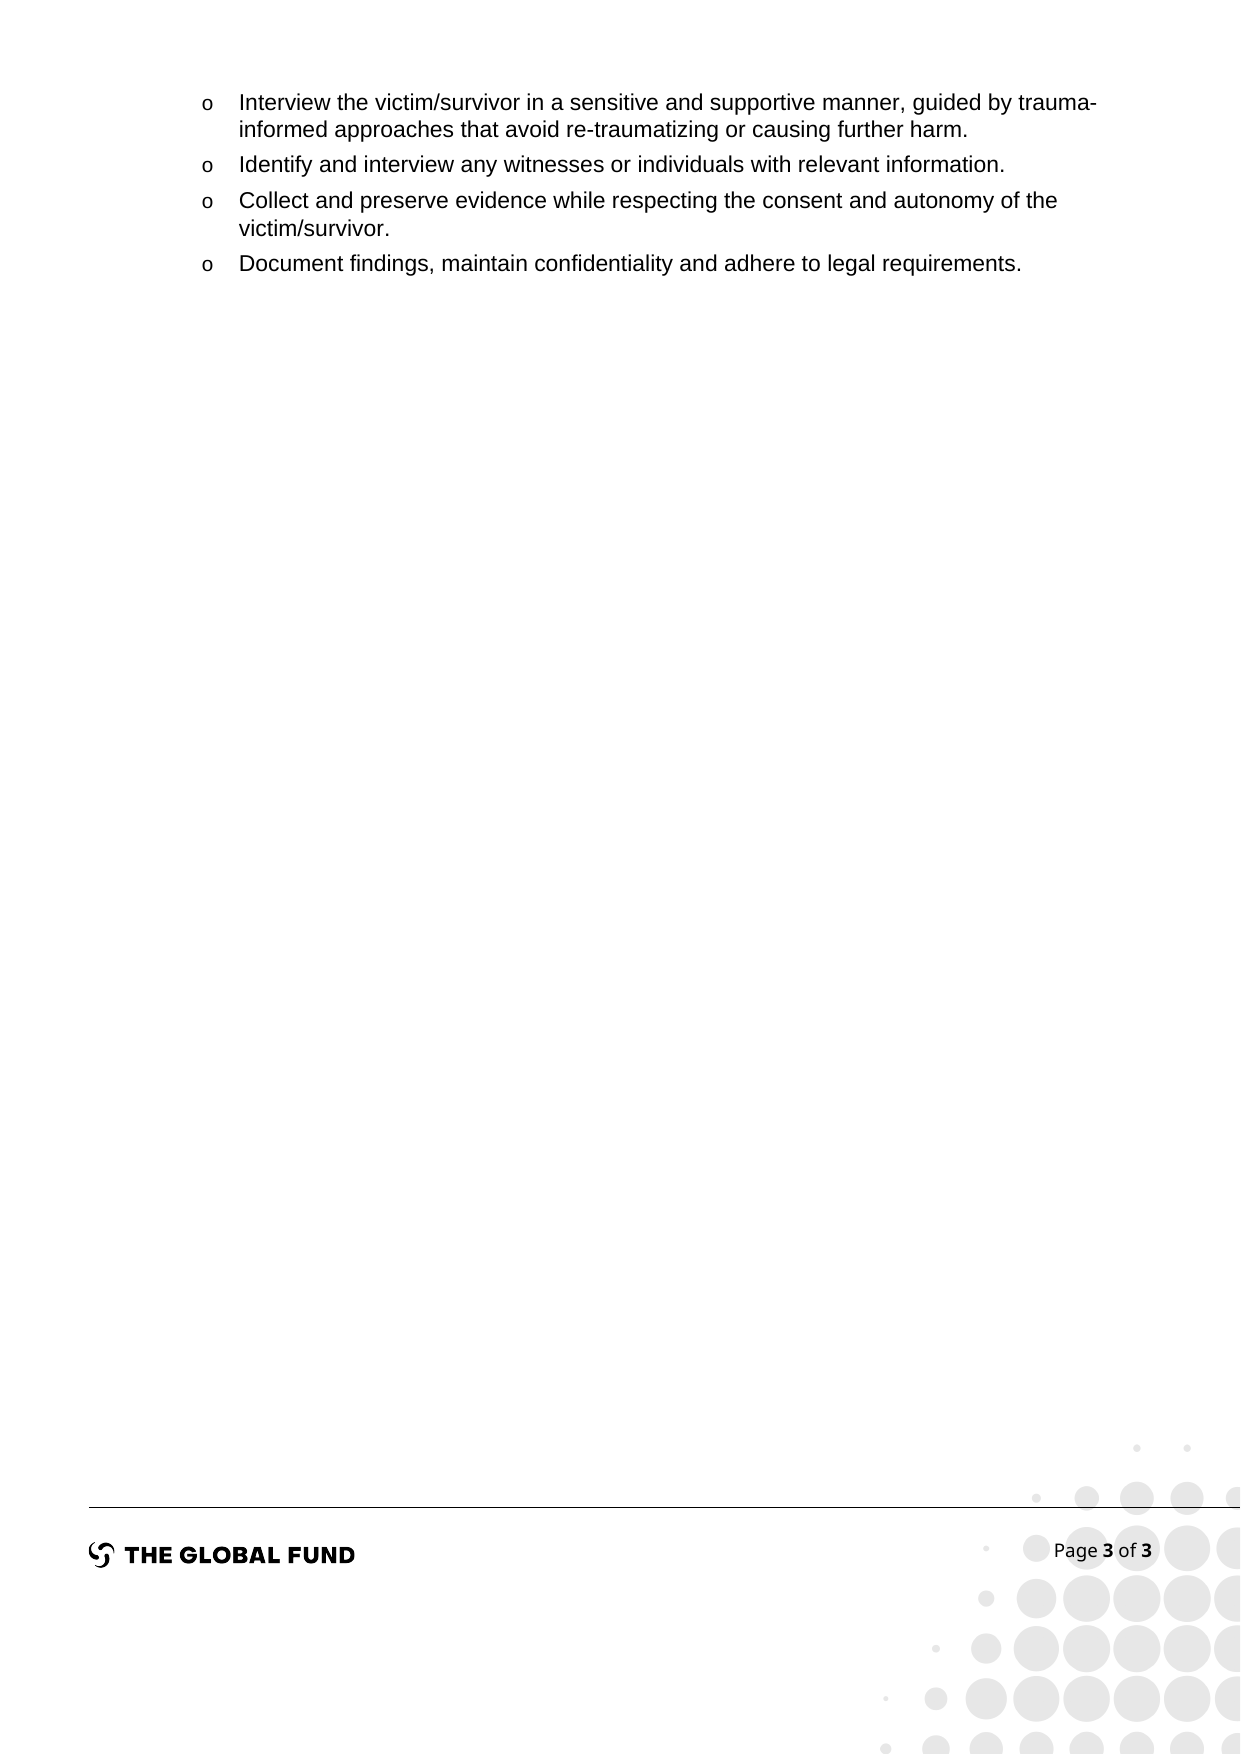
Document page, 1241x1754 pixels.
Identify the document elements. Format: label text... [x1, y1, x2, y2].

picture [88, 1542, 355, 1568]
list Identify and interview any witnesses or individuals with relevant information. [201, 151, 1153, 179]
list Collect and preserve evidence while respecting the consent and autonomy of the victim/survivor. [201, 187, 1153, 241]
list Document findings, maintain confidentiality and adhere to legal requirements. [201, 249, 1153, 277]
list Interview the victim/survivor in a sensitive and supportive manner, guided by trauma-informed approaches that avoid re-traumatizing or causing further harm. [201, 89, 1153, 143]
picture [880, 1444, 1241, 1754]
